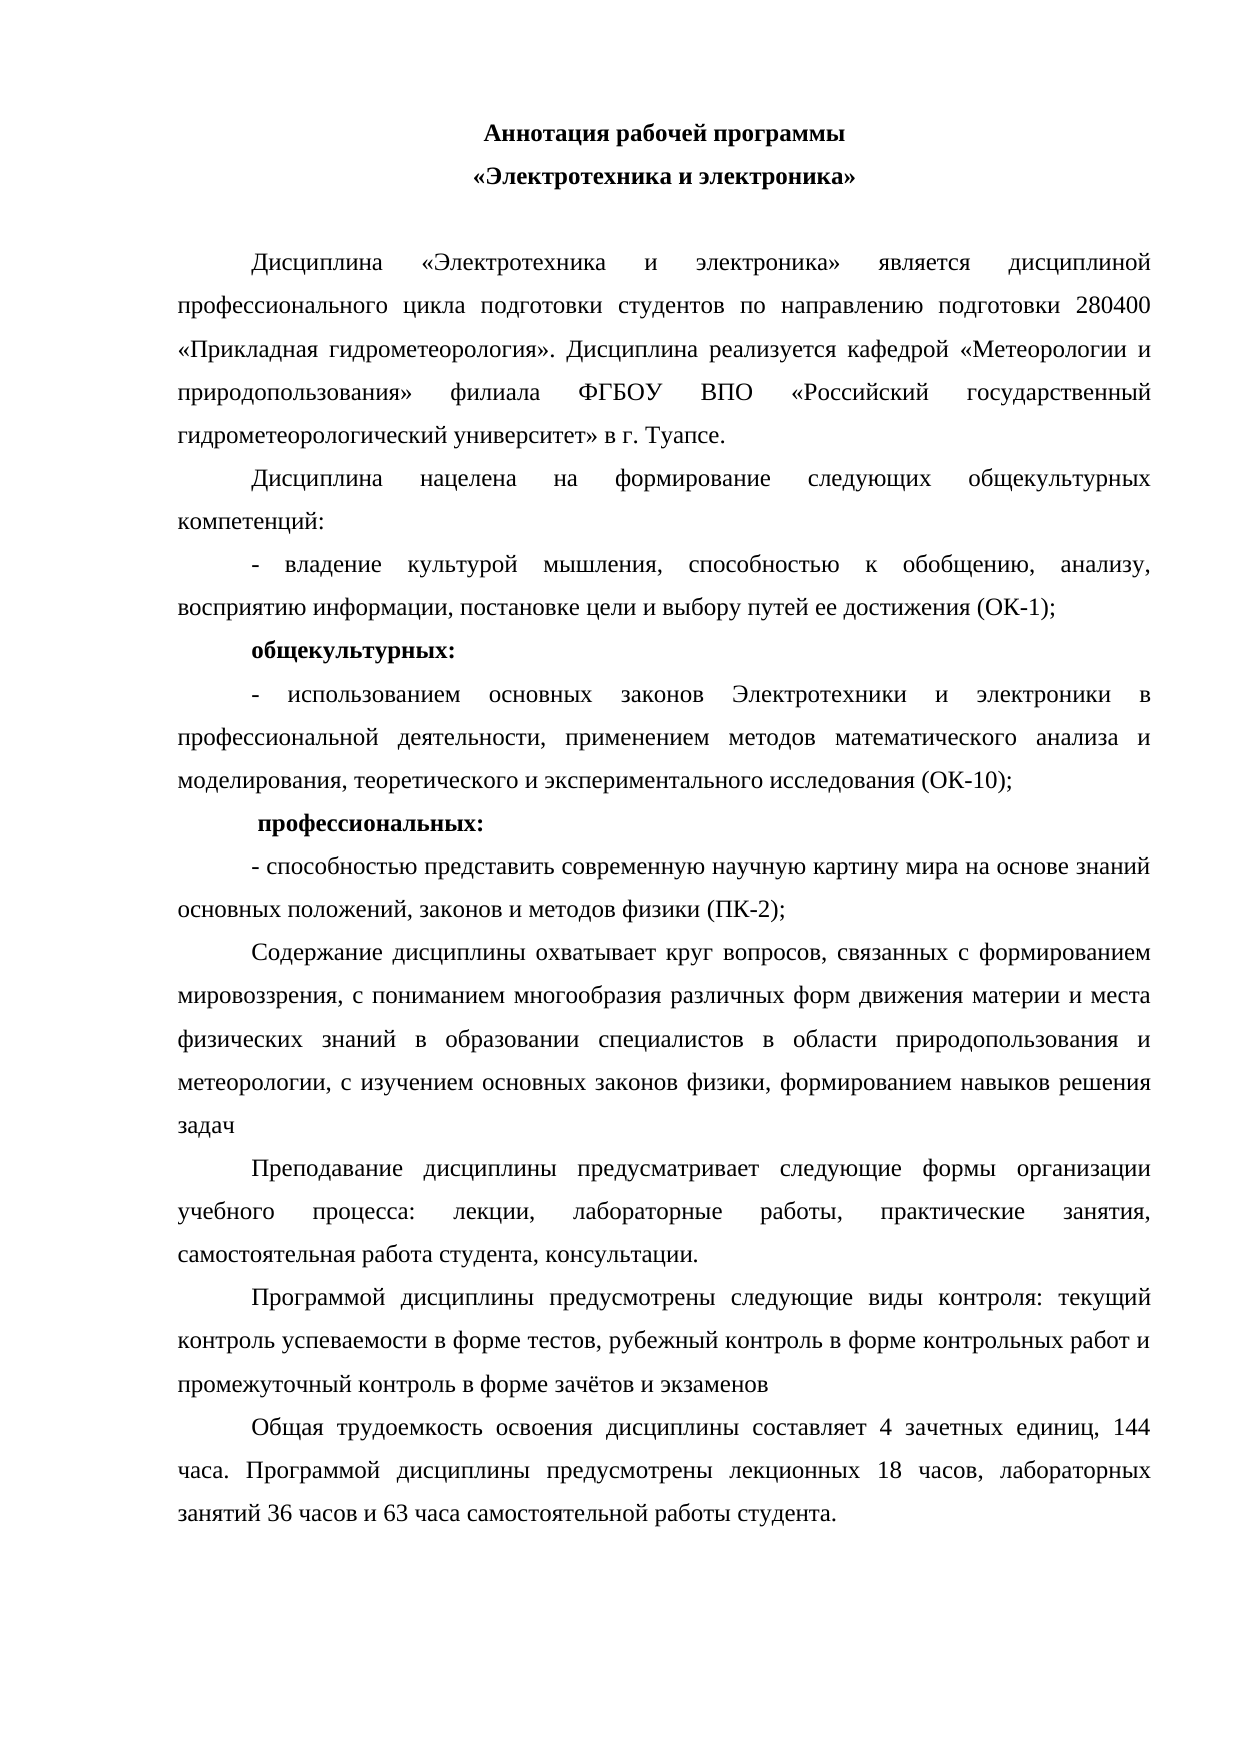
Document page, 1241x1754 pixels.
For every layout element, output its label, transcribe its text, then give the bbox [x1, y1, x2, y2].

text профессиональных: [177, 808, 1152, 837]
text Дисциплина нацелена на формирование следующих общекультурных компетенций: [177, 463, 1152, 535]
text - использованием основных законов Электротехники и электроники в профессиональной деятельности, применением методов математического анализа и моделирования, теоретического и экспериментального исследования (ОК-10); [177, 679, 1152, 794]
text «Электротехника и электроника» [177, 161, 1152, 190]
text общекультурных: [177, 636, 1152, 664]
text Дисциплина «Электротехника и электроника» является дисциплиной профессионального цикла подготовки студентов по направлению подготовки 280400 «Прикладная гидрометеорология». Дисциплина реализуется кафедрой «Метеорологии и природопользования» филиала ФГБОУ ВПО «Российский государственный гидрометеорологический университет» в г. Туапсе. [177, 247, 1152, 449]
text - способностью представить современную научную картину мира на основе знаний основных положений, законов и методов физики (ПК-2); [177, 851, 1152, 923]
text Аннотация рабочей программы [177, 118, 1152, 147]
text - владение культурой мышления, способностью к обобщению, анализу, восприятию информации, постановке цели и выбору путей ее достижения (ОК-1); [177, 549, 1152, 621]
text Общая трудоемкость освоения дисциплины составляет 4 зачетных единиц, 144 часа. Программой дисциплины предусмотрены лекционных 18 часов, лабораторных занятий 36 часов и 63 часа самостоятельной работы студента. [177, 1412, 1152, 1527]
text Программой дисциплины предусмотрены следующие виды контроля: текущий контроль успеваемости в форме тестов, рубежный контроль в форме контрольных работ и промежуточный контроль в форме зачётов и экзаменов [177, 1282, 1152, 1397]
text Преподавание дисциплины предусматривает следующие формы организации учебного процесса: лекции, лабораторные работы, практические занятия, самостоятельная работа студента, консультации. [177, 1153, 1152, 1268]
text Содержание дисциплины охватывает круг вопросов, связанных с формированием мировоззрения, с пониманием многообразия различных форм движения материи и места физических знаний в образовании специалистов в области природопользования и метеорологии, с изучением основных законов физики, формированием навыков решения задач [177, 937, 1152, 1139]
